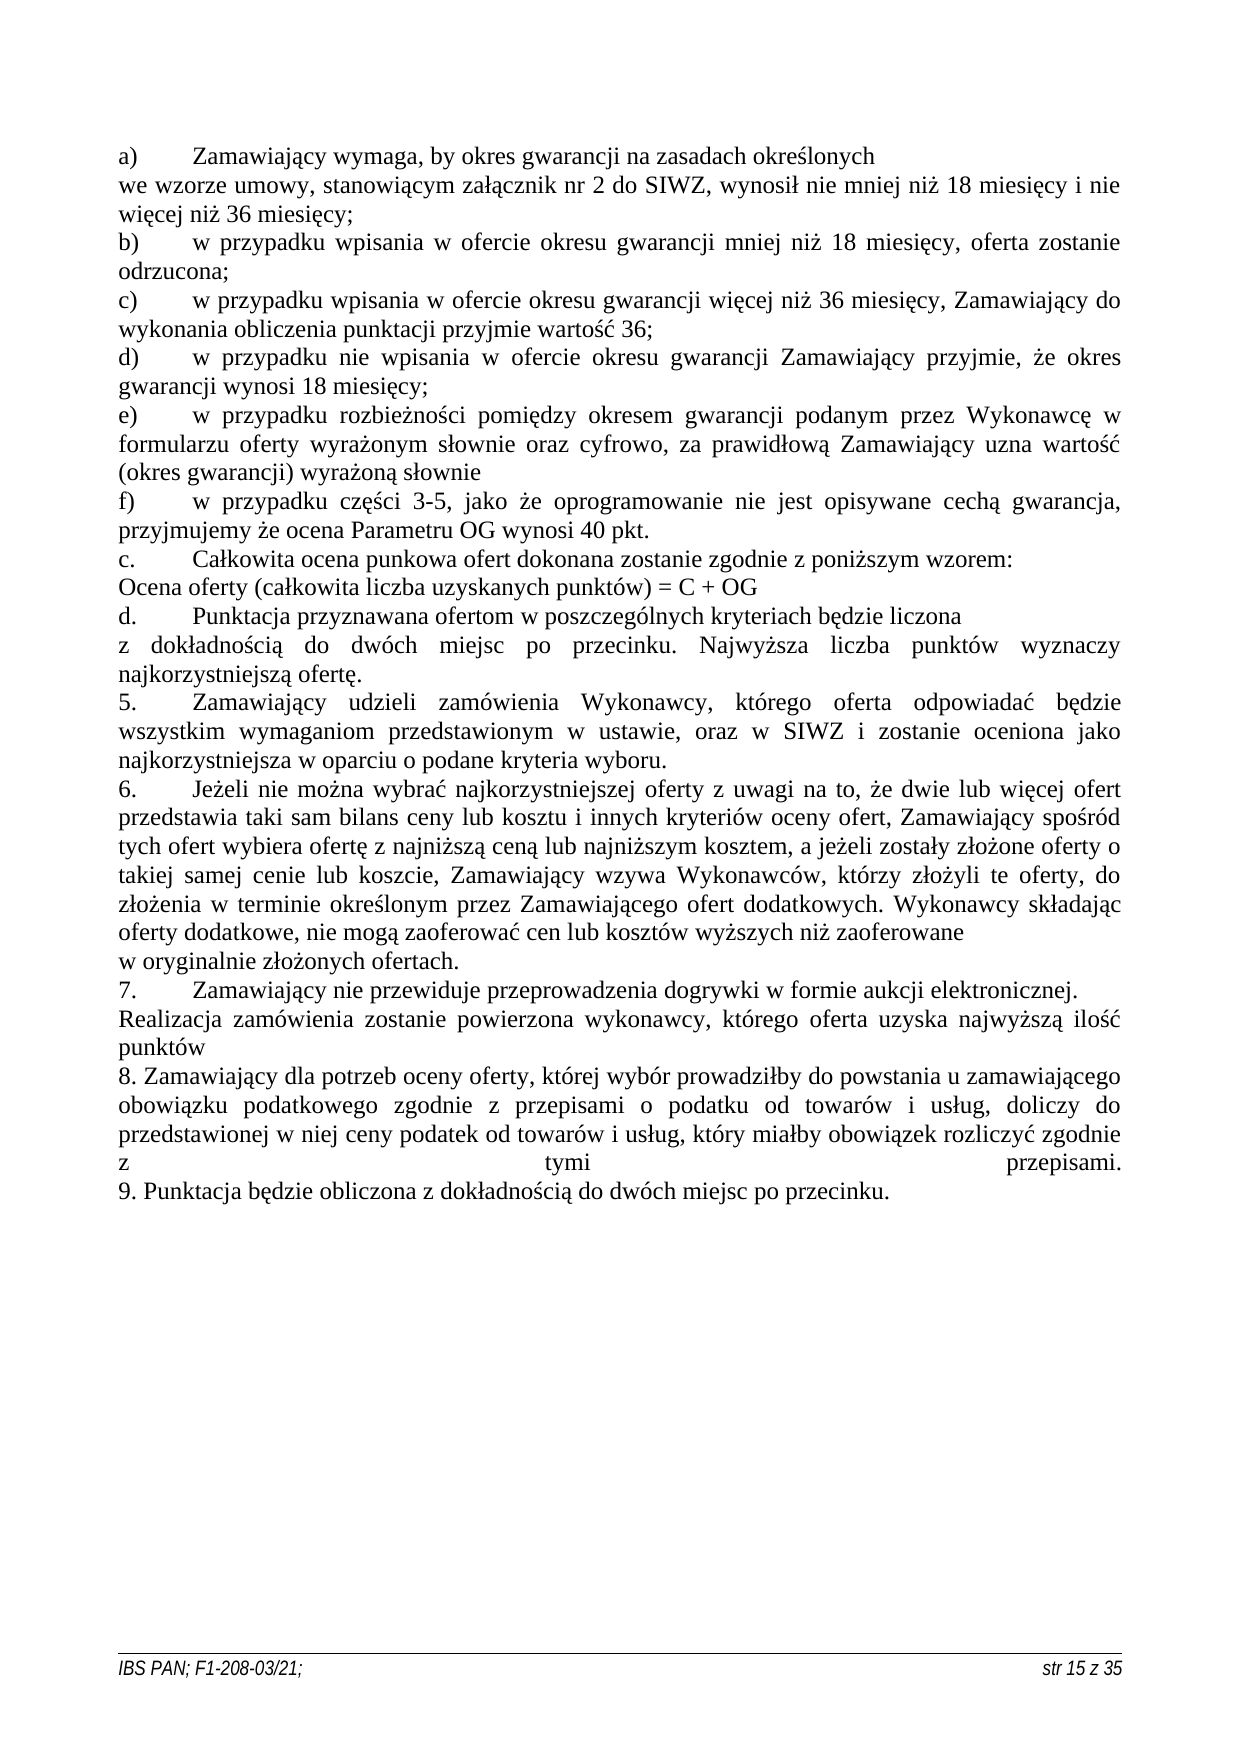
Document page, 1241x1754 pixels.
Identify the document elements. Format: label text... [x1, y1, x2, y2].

text a) Zamawiający wymaga, by okres gwarancji na zasadach określonych [118, 141, 1122, 170]
text 5. Zamawiający udzieli zamówienia Wykonawcy, którego oferta odpowiadać będzie wszystkim wymaganiom przedstawionym w ustawie, oraz w SIWZ i zostanie oceniona jako najkorzystniejsza w oparciu o podane kryteria wyboru. [118, 687, 1122, 774]
text 7. Zamawiający nie przewiduje przeprowadzenia dogrywki w formie aukcji elektronicznej. [118, 975, 1122, 1004]
text c) w przypadku wpisania w ofercie okresu gwarancji więcej niż 36 miesięcy, Zamawiający do wykonania obliczenia punktacji przyjmie wartość 36; [118, 285, 1122, 342]
text d) w przypadku nie wpisania w ofercie okresu gwarancji Zamawiający przyjmie, że okres gwarancji wynosi 18 miesięcy; [118, 342, 1122, 400]
text f) w przypadku części 3-5, jako że oprogramowanie nie jest opisywane cechą gwarancja, przyjmujemy że ocena Parametru OG wynosi 40 pkt. [118, 486, 1122, 544]
text d. Punktacja przyznawana ofertom w poszczególnych kryteriach będzie liczona [118, 601, 1122, 630]
text b) w przypadku wpisania w ofercie okresu gwarancji mniej niż 18 miesięcy, oferta zostanie odrzucona; [118, 227, 1122, 285]
text we wzorze umowy, stanowiącym załącznik nr 2 do SIWZ, wynosił nie mniej niż 18 miesięcy i nie więcej niż 36 miesięcy; [118, 170, 1122, 227]
text c. Całkowita ocena punkowa ofert dokonana zostanie zgodnie z poniższym wzorem: [118, 544, 1122, 572]
text e) w przypadku rozbieżności pomiędzy okresem gwarancji podanym przez Wykonawcę w formularzu oferty wyrażonym słownie oraz cyfrowo, za prawidłową Zamawiający uzna wartość (okres gwarancji) wyrażoną słownie [118, 400, 1122, 486]
text z dokładnością do dwóch miejsc po przecinku. Najwyższa liczba punktów wyznaczy najkorzystniejszą ofertę. [118, 630, 1122, 687]
text Ocena oferty (całkowita liczba uzyskanych punktów) = C + OG [118, 572, 1122, 601]
text w oryginalnie złożonych ofertach. [118, 946, 1122, 975]
text Realizacja zamówienia zostanie powierzona wykonawcy, którego oferta uzyska najwyższą ilość punktów 8. Zamawiający dla potrzeb oceny oferty, której wybór prowadziłby do powstania u zamawiającego obowiązku podatkowego zgodnie z przepisami o podatku od towarów i usług, doliczy do przedstawionej w niej ceny podatek od towarów i usług, który miałby obowiązek rozliczyć zgodnie z tymi przepisami. 9. Punktacja będzie obliczona z dokładnością do dwóch miejsc po przecinku. [118, 1004, 1122, 1205]
text 6. Jeżeli nie można wybrać najkorzystniejszej oferty z uwagi na to, że dwie lub więcej ofert przedstawia taki sam bilans ceny lub kosztu i innych kryteriów oceny ofert, Zamawiający spośród tych ofert wybiera ofertę z najniższą ceną lub najniższym kosztem, a jeżeli zostały złożone oferty o takiej samej cenie lub koszcie, Zamawiający wzywa Wykonawców, którzy złożyli te oferty, do złożenia w terminie określonym przez Zamawiającego ofert dodatkowych. Wykonawcy składając oferty dodatkowe, nie mogą zaoferować cen lub kosztów wyższych niż zaoferowane [118, 774, 1122, 946]
